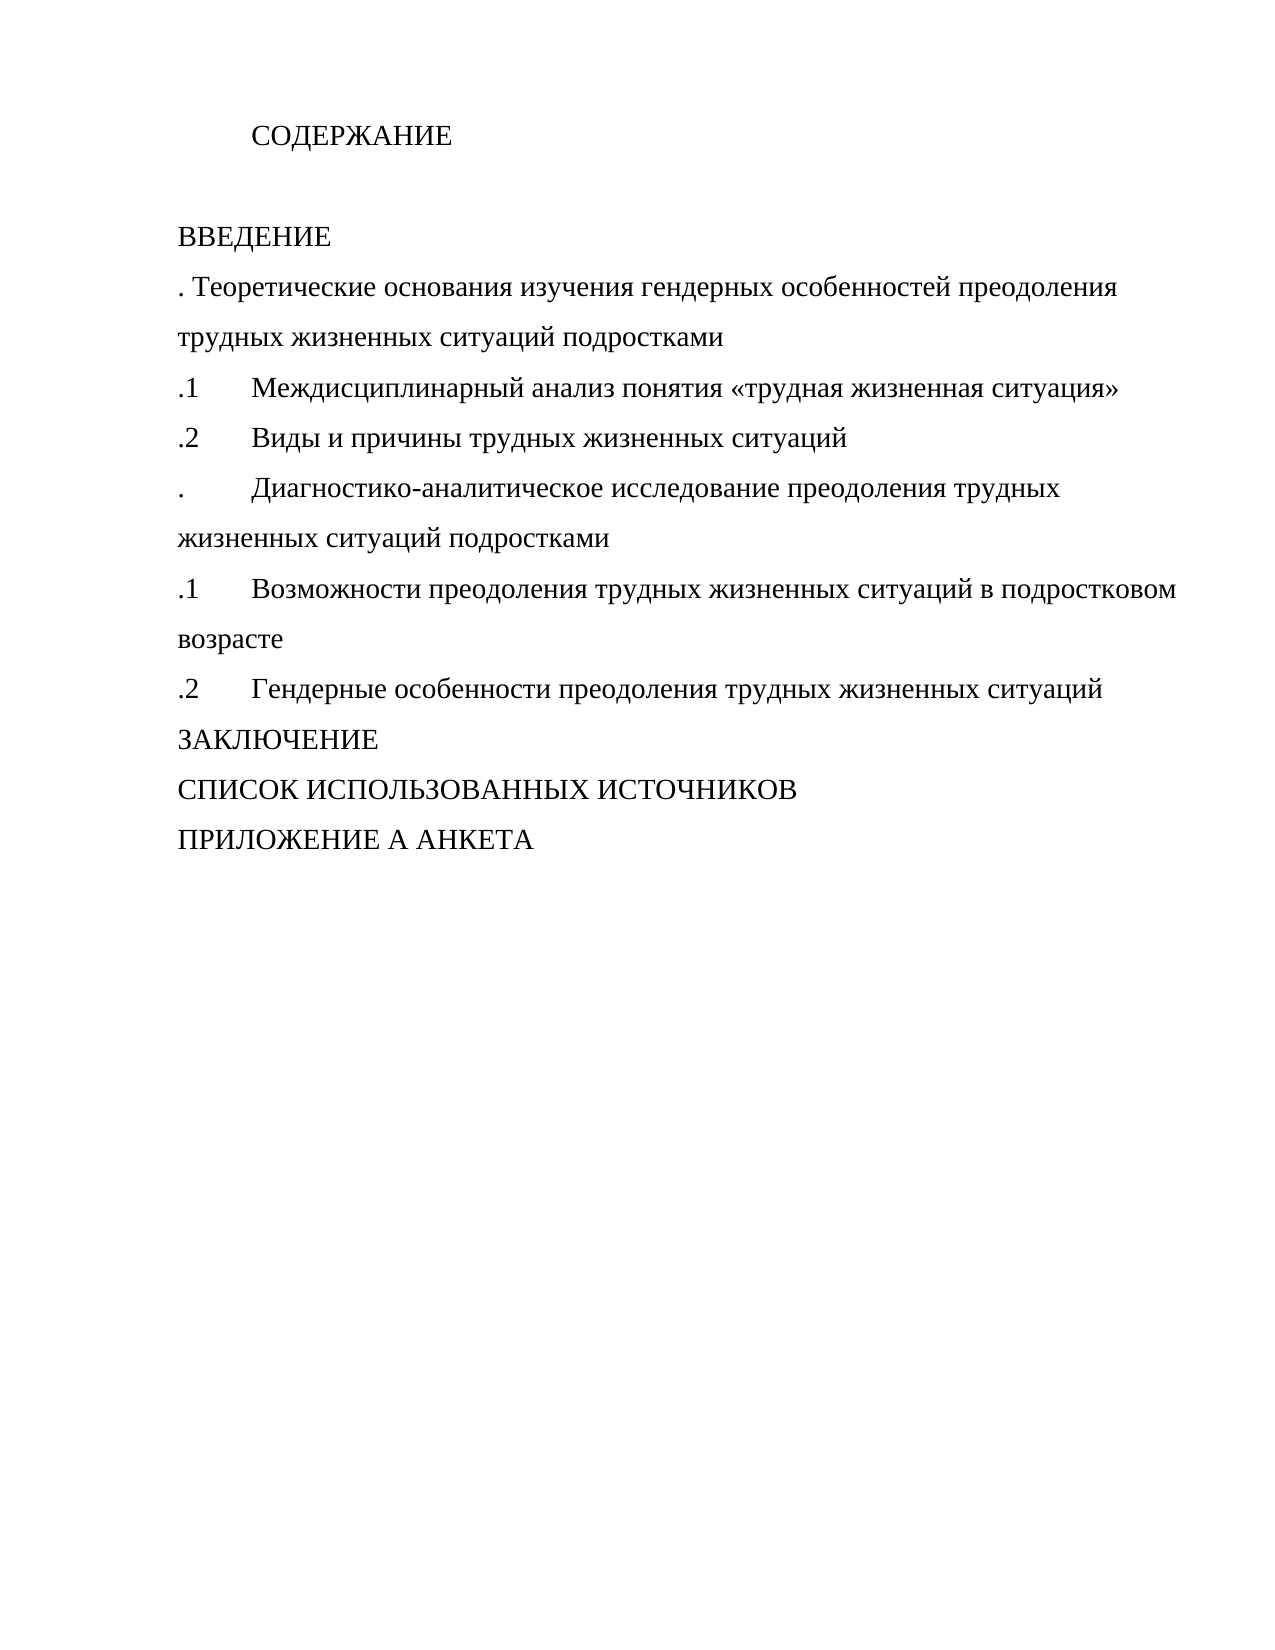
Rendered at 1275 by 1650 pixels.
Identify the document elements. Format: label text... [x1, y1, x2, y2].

text .1 Возможности преодоления трудных жизненных ситуаций в подростковом возрасте [177, 571, 1186, 655]
text . Диагностико-аналитическое исследование преодоления трудных жизненных ситуаций подростками [177, 470, 1186, 554]
text СОДЕРЖАНИЕ [177, 118, 1186, 152]
text ВВЕДЕНИЕ [177, 219, 1186, 252]
text . Теоретические основания изучения гендерных особенностей преодоления трудных жизненных ситуаций подростками [177, 269, 1186, 353]
text СПИСОК ИСПОЛЬЗОВАННЫХ ИСТОЧНИКОВ [177, 772, 1186, 806]
text .1 Междисциплинарный анализ понятия «трудная жизненная ситуация» [177, 370, 1186, 403]
text ПРИЛОЖЕНИЕ А АНКЕТА [177, 822, 1186, 856]
text .2 Виды и причины трудных жизненных ситуаций [177, 420, 1186, 453]
text ЗАКЛЮЧЕНИЕ [177, 722, 1186, 755]
text .2 Гендерные особенности преодоления трудных жизненных ситуаций [177, 672, 1186, 705]
